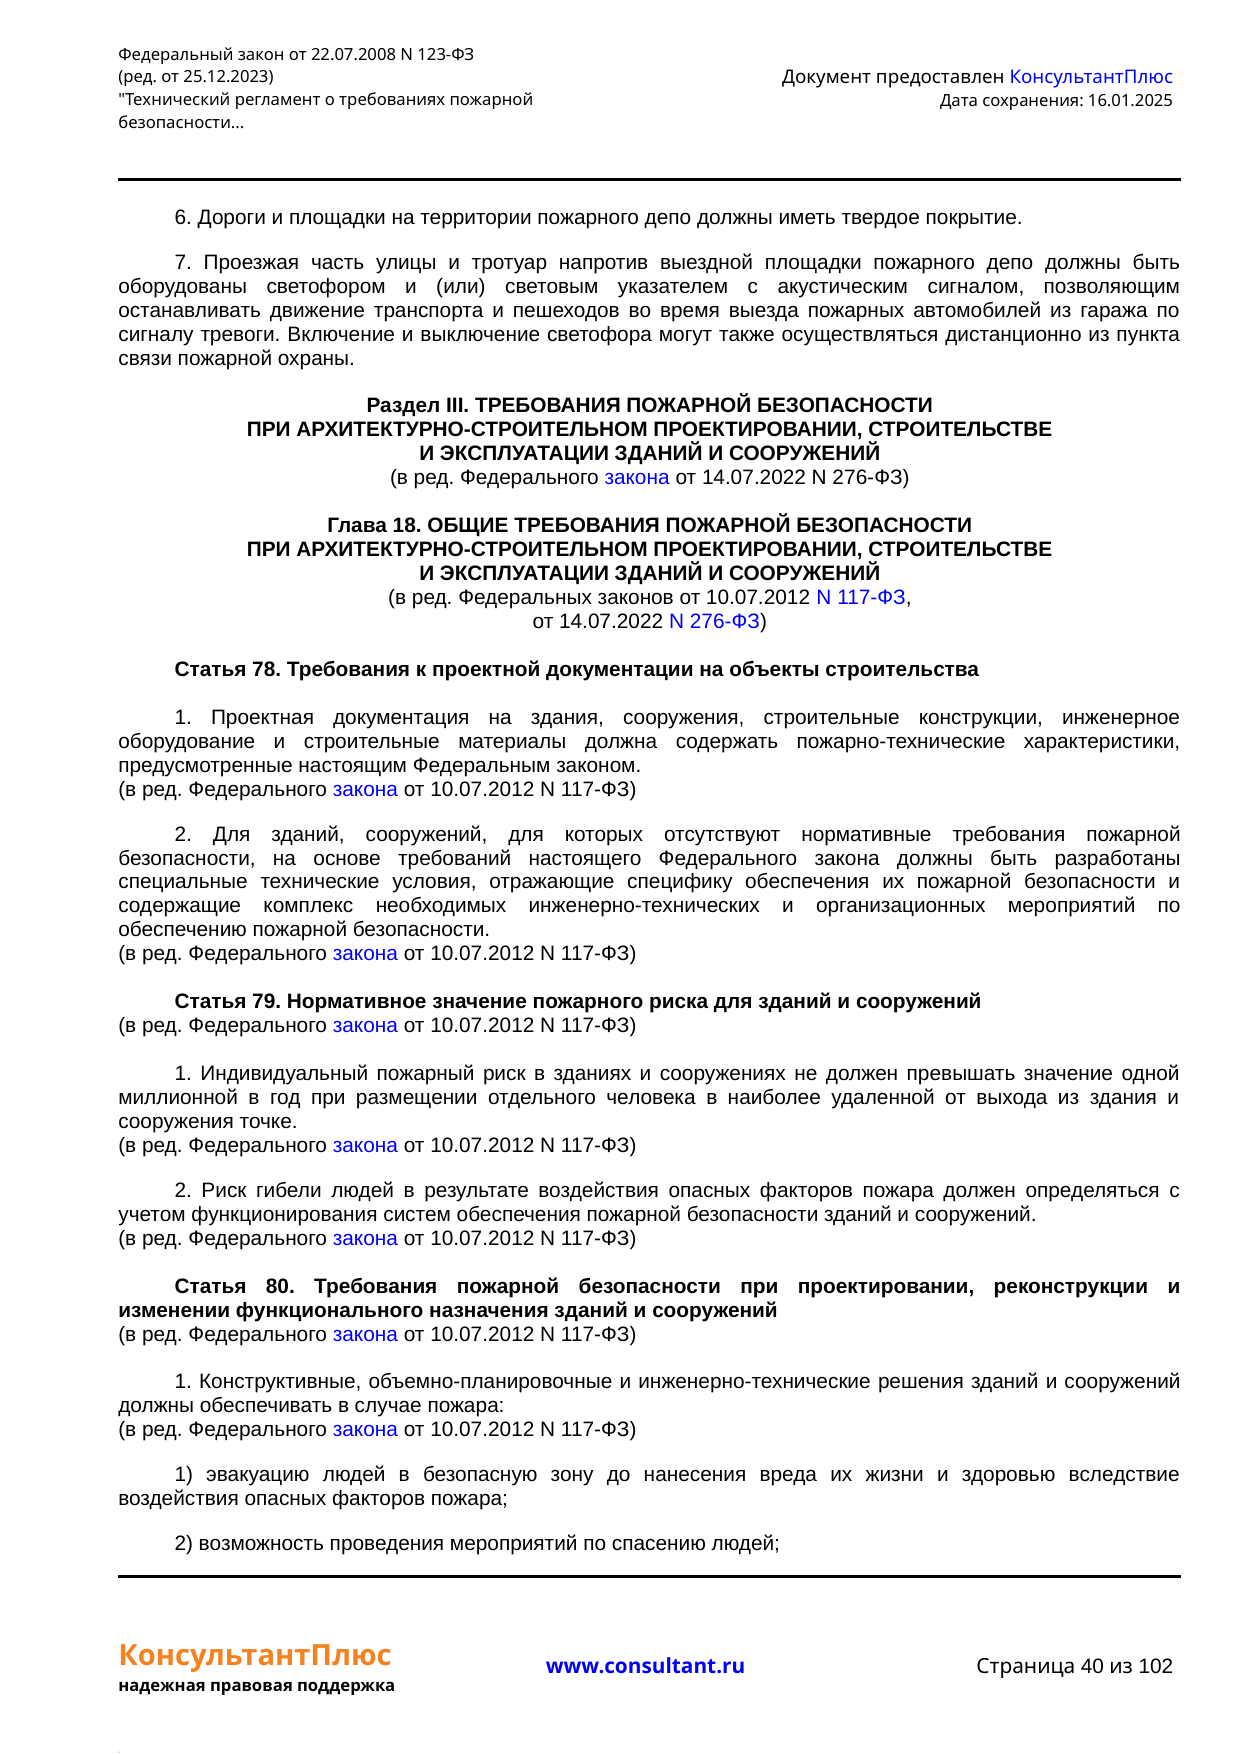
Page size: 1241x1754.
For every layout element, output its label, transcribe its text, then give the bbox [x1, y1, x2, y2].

text 6. Дороги и площадки на территории пожарного депо должны иметь твердое покрытие. [118, 205, 1181, 229]
text (в ред. Федерального закона от 10.07.2012 N 117-ФЗ) [118, 1013, 1181, 1037]
text (в ред. Федерального закона от 10.07.2012 N 117-ФЗ) [118, 777, 1181, 801]
title И ЭКСПЛУАТАЦИИ ЗДАНИЙ И СООРУЖЕНИЙ [118, 561, 1181, 585]
text 2. Риск гибели людей в результате воздействия опасных факторов пожара должен определяться с учетом функционирования систем обеспечения пожарной безопасности зданий и сооружений. [118, 1178, 1181, 1226]
title ПРИ АРХИТЕКТУРНО-СТРОИТЕЛЬНОМ ПРОЕКТИРОВАНИИ, СТРОИТЕЛЬСТВЕ [118, 417, 1181, 441]
text 2) возможность проведения мероприятий по спасению людей; [118, 1531, 1181, 1555]
text 7. Проезжая часть улицы и тротуар напротив выездной площадки пожарного депо должны быть оборудованы светофором и (или) световым указателем с акустическим сигналом, позволяющим останавливать движение транспорта и пешеходов во время выезда пожарных автомобилей из гаража по сигналу тревоги. Включение и выключение светофора могут также осуществляться дистанционно из пункта связи пожарной охраны. [118, 249, 1181, 369]
text (в ред. Федерального закона от 10.07.2012 N 117-ФЗ) [118, 1133, 1181, 1157]
title Статья 79. Нормативное значение пожарного риска для зданий и сооружений [118, 989, 1181, 1013]
title Глава 18. ОБЩИЕ ТРЕБОВАНИЯ ПОЖАРНОЙ БЕЗОПАСНОСТИ [118, 513, 1181, 537]
title ПРИ АРХИТЕКТУРНО-СТРОИТЕЛЬНОМ ПРОЕКТИРОВАНИИ, СТРОИТЕЛЬСТВЕ [118, 537, 1181, 561]
text 1. Конструктивные, объемно-планировочные и инженерно-технические решения зданий и сооружений должны обеспечивать в случае пожара: [118, 1369, 1181, 1417]
text (в ред. Федерального закона от 14.07.2022 N 276-ФЗ) [118, 465, 1181, 489]
title Статья 78. Требования к проектной документации на объекты строительства [118, 657, 1181, 681]
text 1) эвакуацию людей в безопасную зону до нанесения вреда их жизни и здоровью вследствие воздействия опасных факторов пожара; [118, 1462, 1181, 1510]
text (в ред. Федеральных законов от 10.07.2012 N 117-ФЗ, [118, 585, 1181, 609]
text (в ред. Федерального закона от 10.07.2012 N 117-ФЗ) [118, 1226, 1181, 1249]
text 2. Для зданий, сооружений, для которых отсутствуют нормативные требования пожарной безопасности, на основе требований настоящего Федерального закона должны быть разработаны специальные технические условия, отражающие специфику обеспечения их пожарной безопасности и содержащие комплекс необходимых инженерно-технических и организационных мероприятий по обеспечению пожарной безопасности. [118, 821, 1181, 941]
title Статья 80. Требования пожарной безопасности при проектировании, реконструкции и изменении функционального назначения зданий и сооружений [118, 1273, 1181, 1321]
text (в ред. Федерального закона от 10.07.2012 N 117-ФЗ) [118, 1321, 1181, 1345]
title Раздел III. ТРЕБОВАНИЯ ПОЖАРНОЙ БЕЗОПАСНОСТИ [118, 393, 1181, 417]
text (в ред. Федерального закона от 10.07.2012 N 117-ФЗ) [118, 1417, 1181, 1441]
text от 14.07.2022 N 276-ФЗ) [118, 609, 1181, 633]
text 1. Индивидуальный пожарный риск в зданиях и сооружениях не должен превышать значение одной миллионной в год при размещении отдельного человека в наиболее удаленной от выхода из здания и сооружения точке. [118, 1061, 1181, 1133]
title И ЭКСПЛУАТАЦИИ ЗДАНИЙ И СООРУЖЕНИЙ [118, 441, 1181, 465]
text 1. Проектная документация на здания, сооружения, строительные конструкции, инженерное оборудование и строительные материалы должна содержать пожарно-технические характеристики, предусмотренные настоящим Федеральным законом. [118, 705, 1181, 777]
text (в ред. Федерального закона от 10.07.2012 N 117-ФЗ) [118, 941, 1181, 965]
